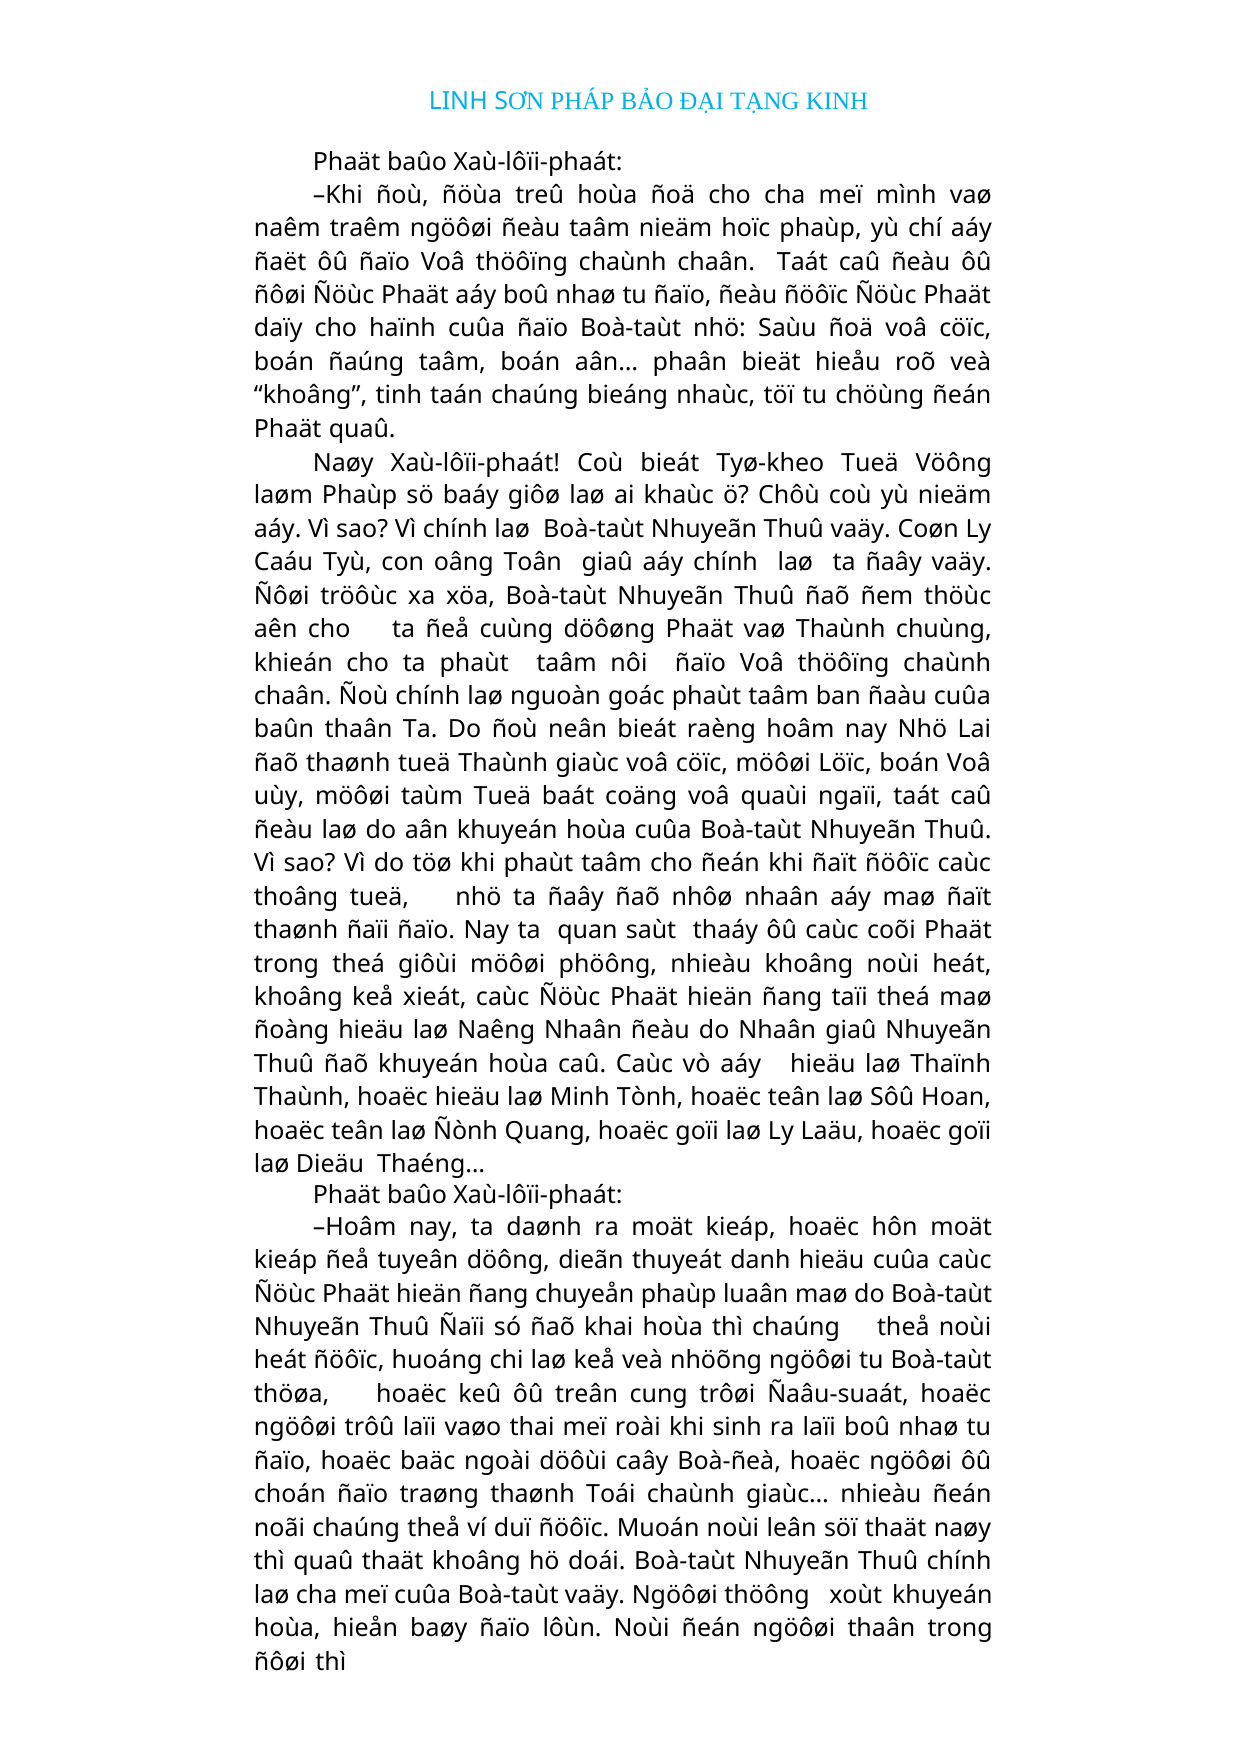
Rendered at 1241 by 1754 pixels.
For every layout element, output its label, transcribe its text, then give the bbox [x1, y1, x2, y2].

text Phaät baûo Xaù-lôïi-phaát: [313, 145, 1065, 177]
text –Khi ñoù, ñöùa treû hoùa ñoä cho cha meï mình vaø naêm traêm ngöôøi ñeàu taâm nieäm hoïc phaùp, yù chí aáy ñaët ôû ñaïo Voâ thöôïng chaùnh chaân. Taát caû ñeàu ôû ñôøi Ñöùc Phaät aáy boû nhaø tu ñaïo, ñeàu ñöôïc Ñöùc Phaät daïy cho haïnh cuûa ñaïo Boà-taùt nhö: Saùu ñoä voâ cöïc, boán ñaúng taâm, boán aân… phaân bieät hieåu roõ veà “khoâng”, tinh taán chaúng bieáng nhaùc, töï tu chöùng ñeán Phaät quaû. [254, 177, 992, 444]
text –Hoâm nay, ta daønh ra moät kieáp, hoaëc hôn moät kieáp ñeå tuyeân döông, dieãn thuyeát danh hieäu cuûa caùc Ñöùc Phaät hieän ñang chuyeån phaùp luaân maø do Boà-taùt Nhuyeãn Thuû Ñaïi só ñaõ khai hoùa thì chaúng theå noùi heát ñöôïc, huoáng chi laø keå veà nhöõng ngöôøi tu Boà-taùt thöøa, hoaëc keû ôû treân cung trôøi Ñaâu-suaát, hoaëc ngöôøi trôû laïi vaøo thai meï roài khi sinh ra laïi boû nhaø tu ñaïo, hoaëc baäc ngoài döôùi caây Boà-ñeà, hoaëc ngöôøi ôû choán ñaïo traøng thaønh Toái chaùnh giaùc… nhieàu ñeán noãi chaúng theå ví duï ñöôïc. Muoán noùi leân söï thaät naøy thì quaû thaät khoâng hö doái. Boà-taùt Nhuyeãn Thuû chính laø cha meï cuûa Boà-taùt vaäy. Ngöôøi thöông xoùt khuyeán hoùa, hieån baøy ñaïo lôùn. Noùi ñeán ngöôøi thaân trong ñôøi thì [254, 1209, 992, 1677]
text Naøy Xaù-lôïi-phaát! Coù bieát Tyø-kheo Tueä Vöông laøm Phaùp sö baáy giôø laø ai khaùc ö? Chôù coù yù nieäm aáy. Vì sao? Vì chính laø Boà-taùt Nhuyeãn Thuû vaäy. Coøn Ly Caáu Tyù, con oâng Toân giaû aáy chính laø ta ñaây vaäy. Ñôøi tröôùc xa xöa, Boà-taùt Nhuyeãn Thuû ñaõ ñem thöùc aên cho ta ñeå cuùng döôøng Phaät vaø Thaùnh chuùng, khieán cho ta phaùt taâm nôi ñaïo Voâ thöôïng chaùnh chaân. Ñoù chính laø nguoàn goác phaùt taâm ban ñaàu cuûa baûn thaân Ta. Do ñoù neân bieát raèng hoâm nay Nhö Lai ñaõ thaønh tueä Thaùnh giaùc voâ cöïc, möôøi Löïc, boán Voâ uùy, möôøi taùm Tueä baát coäng voâ quaùi ngaïi, taát caû ñeàu laø do aân khuyeán hoùa cuûa Boà-taùt Nhuyeãn Thuû. Vì sao? Vì do töø khi phaùt taâm cho ñeán khi ñaït ñöôïc caùc thoâng tueä, nhö ta ñaây ñaõ nhôø nhaân aáy maø ñaït thaønh ñaïi ñaïo. Nay ta quan saùt thaáy ôû caùc coõi Phaät trong theá giôùi möôøi phöông, nhieàu khoâng noùi heát, khoâng keå xieát, caùc Ñöùc Phaät hieän ñang taïi theá maø ñoàng hieäu laø Naêng Nhaân ñeàu do Nhaân giaû Nhuyeãn Thuû ñaõ khuyeán hoùa caû. Caùc vò aáy hieäu laø Thaïnh Thaùnh, hoaëc hieäu laø Minh Tònh, hoaëc teân laø Sôû Hoan, hoaëc teân laø Ñònh Quang, hoaëc goïi laø Ly Laäu, hoaëc goïi laø Dieäu Thaéng… [254, 444, 992, 1180]
text Phaät baûo Xaù-lôïi-phaát: [313, 1180, 1065, 1209]
